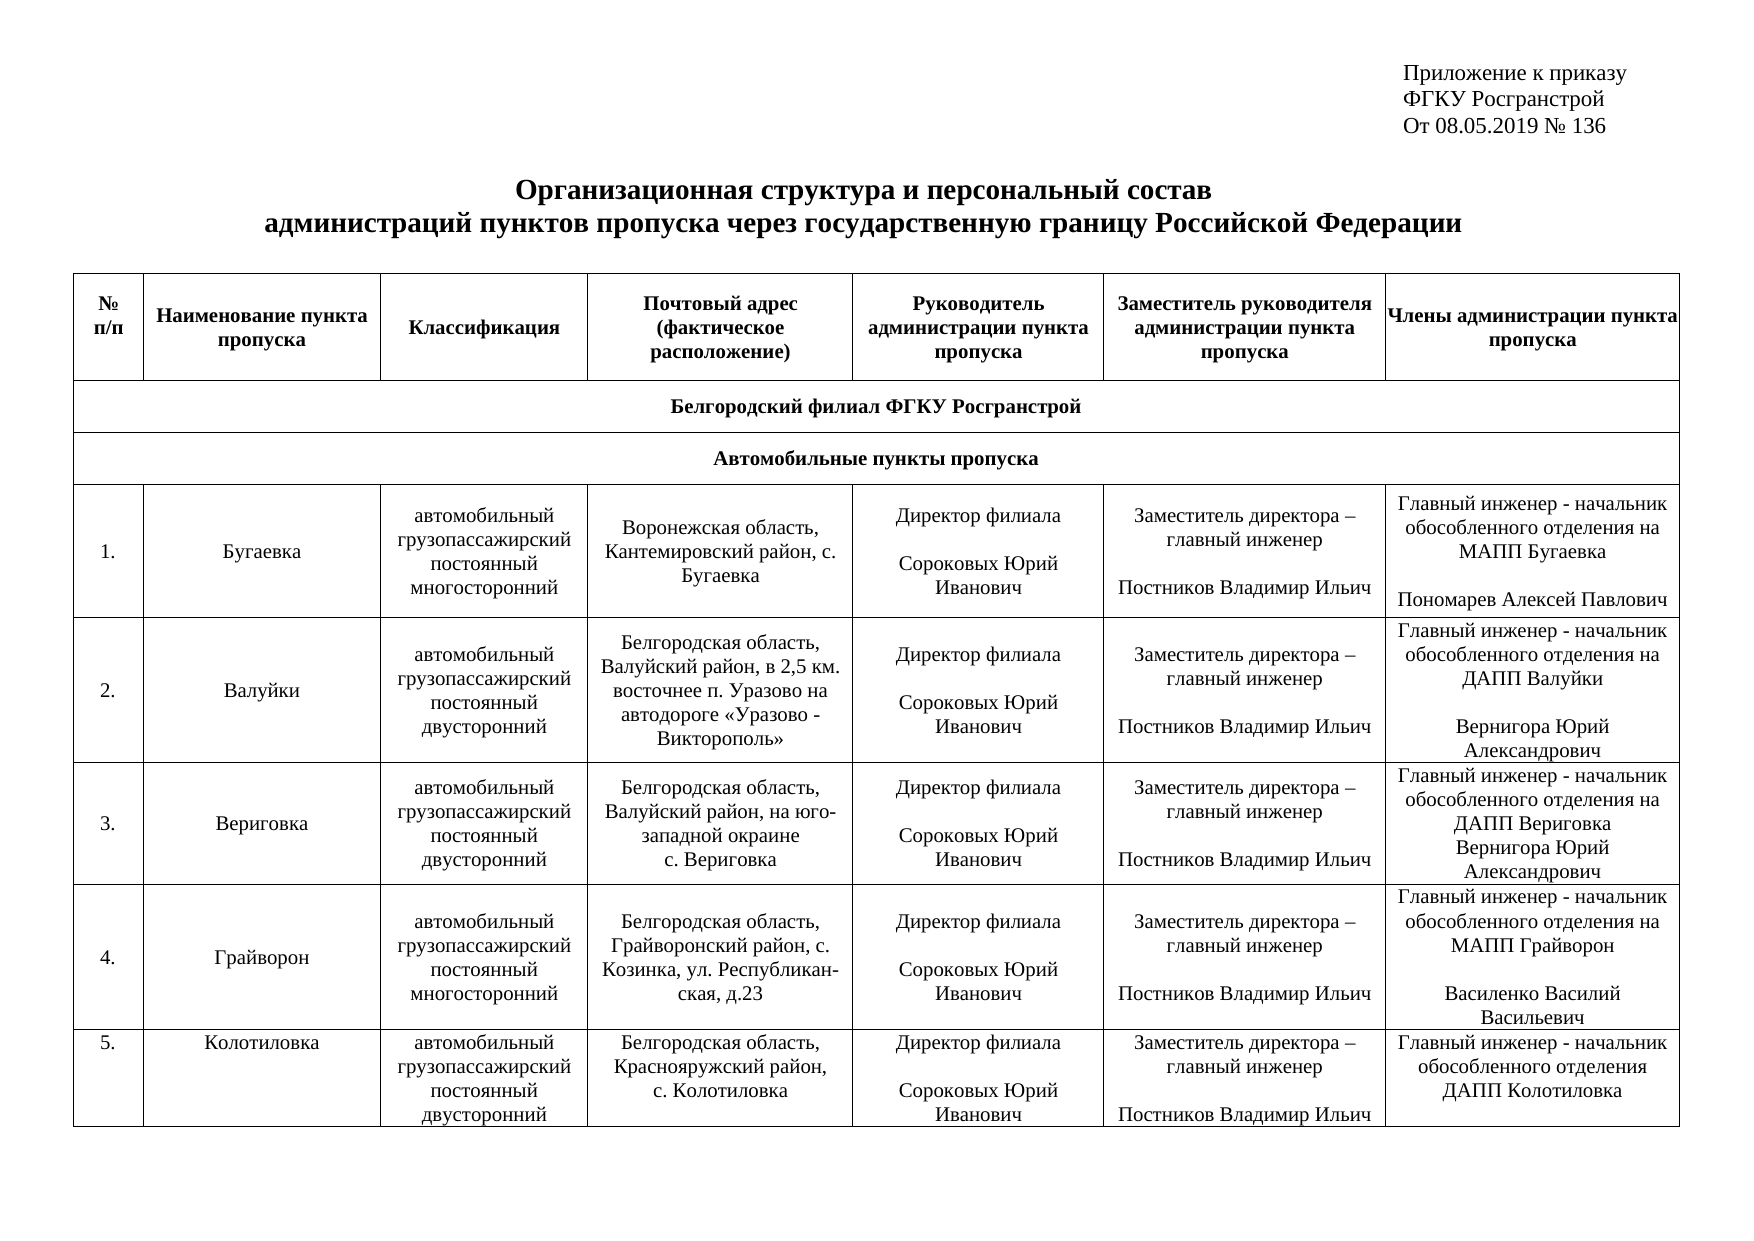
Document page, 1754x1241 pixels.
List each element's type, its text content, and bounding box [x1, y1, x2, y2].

table_cell Заместитель директора – главный инженер Постников Владимир Ильич [1104, 618, 1385, 762]
table_header Заместитель руководителя администрации пункта пропуска [1104, 274, 1385, 380]
table_cell Директор филиала Сороковых Юрий Иванович [853, 1030, 1103, 1126]
subtitle Организационная структура и персональный состав [74, 172, 1653, 205]
table_cell автомобильный грузопассажирский постоянный многосторонний [381, 485, 587, 617]
table_header № п/п [74, 274, 143, 380]
table_cell Заместитель директора – главный инженер Постников Владимир Ильич [1104, 1030, 1385, 1126]
table_header Наименование пункта пропуска [144, 274, 380, 380]
table_cell Главный инженер - начальник обособленного отделения ДАПП Колотиловка Бурба Эдуард Валерьевич [1386, 1030, 1679, 1126]
table_cell Грайворон [144, 885, 380, 1029]
table_cell Заместитель директора – главный инженер Постников Владимир Ильич [1104, 763, 1385, 883]
table_cell 2. [74, 618, 143, 762]
table_cell 5. [74, 1030, 143, 1126]
table_cell Колотиловка [144, 1030, 380, 1126]
table_cell Белгородский филиал ФГКУ Росгранстрой [74, 381, 1679, 432]
table_cell Белгородская область, Грайворонский район, с. Козинка, ул. Республикан-ская, д.23 [588, 885, 852, 1029]
table_cell Главный инженер - начальник обособленного отделения на ДАПП Вериговка Вернигора Юрий Александрович [1386, 763, 1679, 883]
table_cell автомобильный грузопассажирский постоянный двусторонний [381, 1030, 587, 1126]
table_header Классификация [381, 274, 587, 380]
table_cell Вериговка [144, 763, 380, 883]
table_cell Автомобильные пункты пропуска [74, 433, 1679, 484]
table_cell автомобильный грузопассажирский постоянный многосторонний [381, 885, 587, 1029]
table_cell Директор филиала Сороковых Юрий Иванович [853, 763, 1103, 883]
table_cell автомобильный грузопассажирский постоянный двусторонний [381, 763, 587, 883]
table_cell Директор филиала Сороковых Юрий Иванович [853, 885, 1103, 1029]
table_cell Воронежская область, Кантемировский район, с. Бугаевка [588, 485, 852, 617]
table_cell Белгородская область, Краснояружский район, с. Колотиловка [588, 1030, 852, 1126]
table_cell Белгородская область, Валуйский район, в 2,5 км. восточнее п. Уразово на автодороге «Уразово - Викторополь» [588, 618, 852, 762]
table_cell Заместитель директора – главный инженер Постников Владимир Ильич [1104, 485, 1385, 617]
table_header Почтовый адрес (фактическое расположение) [588, 274, 852, 380]
table_cell Заместитель директора – главный инженер Постников Владимир Ильич [1104, 885, 1385, 1029]
text администраций пунктов пропуска через государственную границу Российской Федерации [74, 205, 1653, 239]
table_cell Директор филиала Сороковых Юрий Иванович [853, 618, 1103, 762]
table_cell 3. [74, 763, 143, 883]
table_cell Белгородская область, Валуйский район, на юго-западной окраине с. Вериговка [588, 763, 852, 883]
table_cell Главный инженер - начальник обособленного отделения на МАПП Грайворон Василенко Василий Васильевич [1386, 885, 1679, 1029]
table_cell 1. [74, 485, 143, 617]
table_header Члены администрации пункта пропуска [1386, 274, 1679, 380]
table_header Руководитель администрации пункта пропуска [853, 274, 1103, 380]
table_cell 4. [74, 885, 143, 1029]
table_cell Валуйки [144, 618, 380, 762]
table_cell Главный инженер - начальник обособленного отделения на ДАПП Валуйки Вернигора Юрий Александрович [1386, 618, 1679, 762]
table_cell Директор филиала Сороковых Юрий Иванович [853, 485, 1103, 617]
table_cell Главный инженер - начальник обособленного отделения на МАПП Бугаевка Пономарев Алексей Павлович [1386, 485, 1679, 617]
table_cell автомобильный грузопассажирский постоянный двусторонний [381, 618, 587, 762]
table_cell Бугаевка [144, 485, 380, 617]
